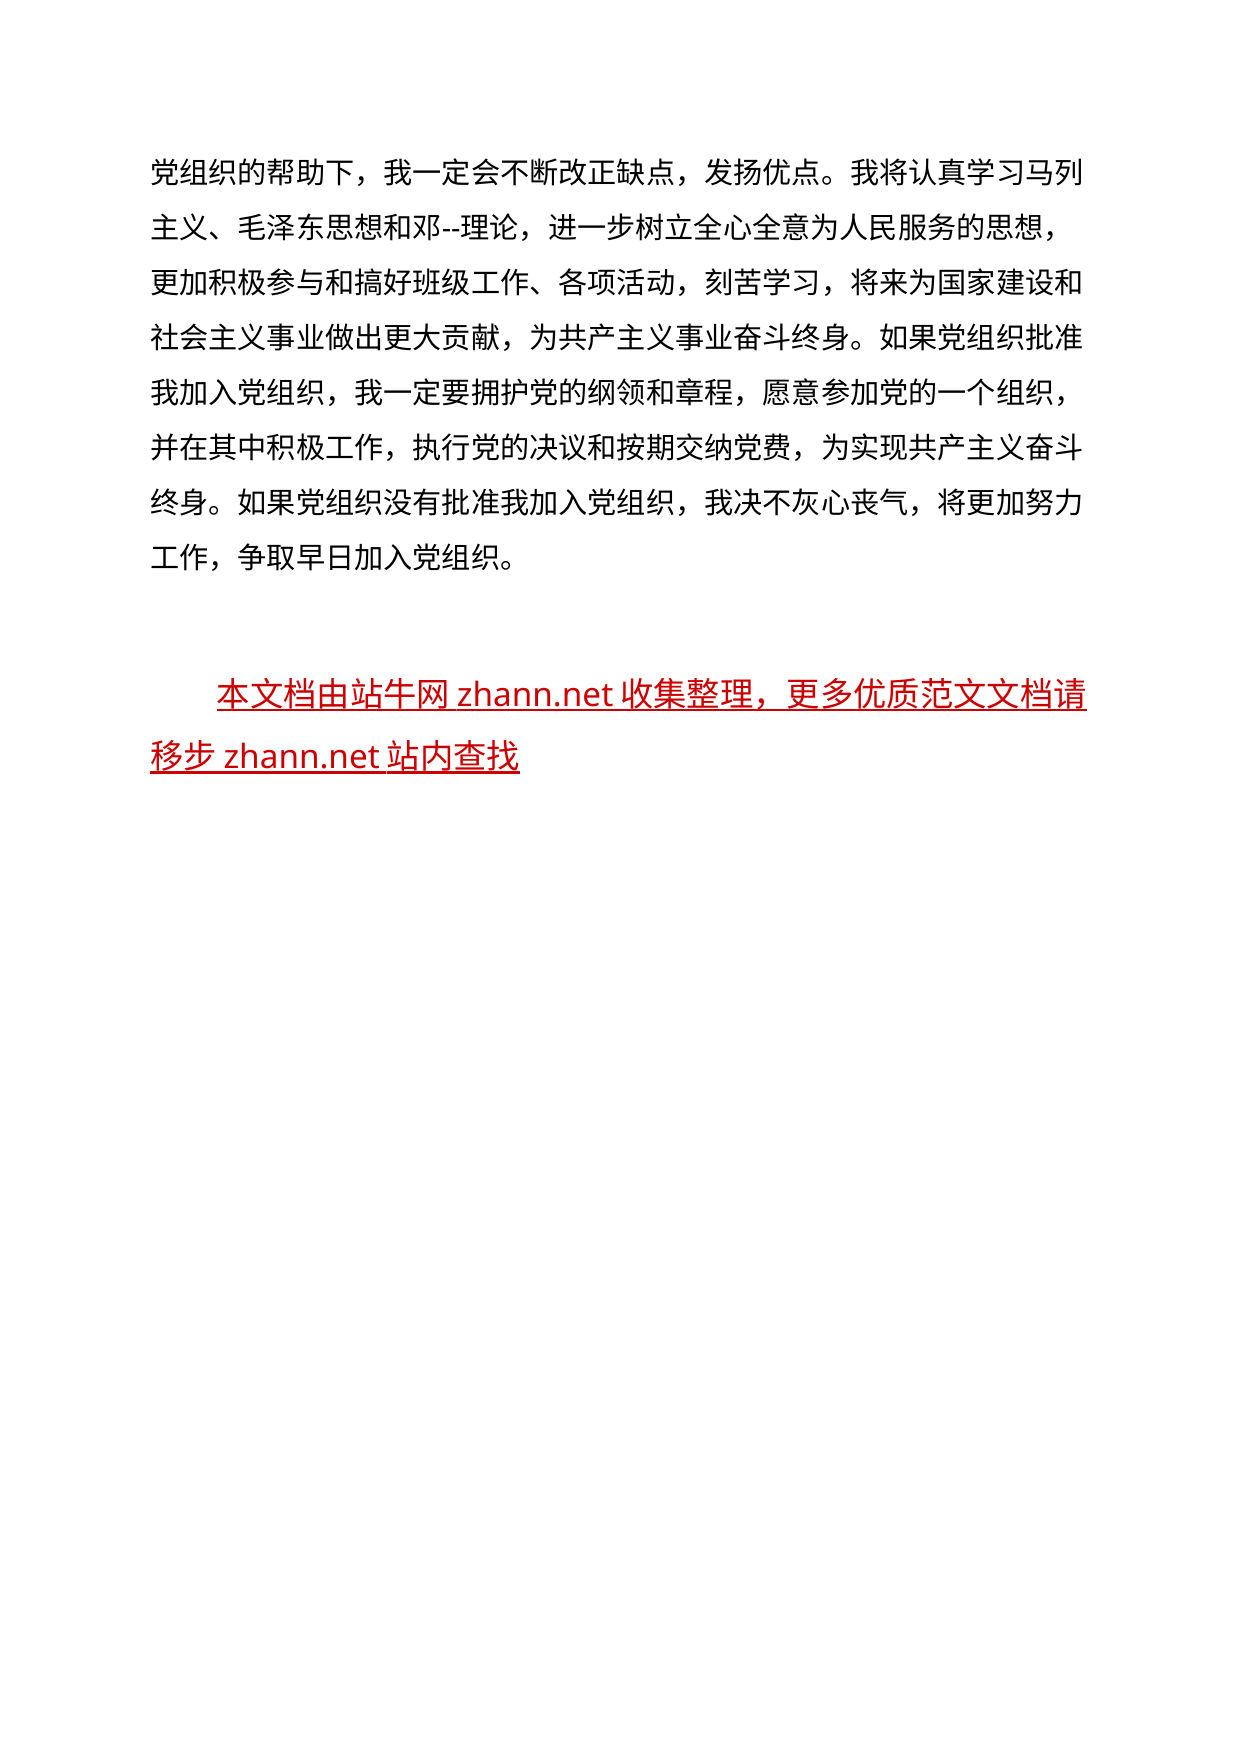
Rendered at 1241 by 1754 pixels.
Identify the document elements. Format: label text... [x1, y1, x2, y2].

text 本文档由站牛网zhann.net收集整理，更多优质范文文档请移步zhann.net站内查找 [150, 667, 1090, 779]
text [150, 150, 1090, 577]
